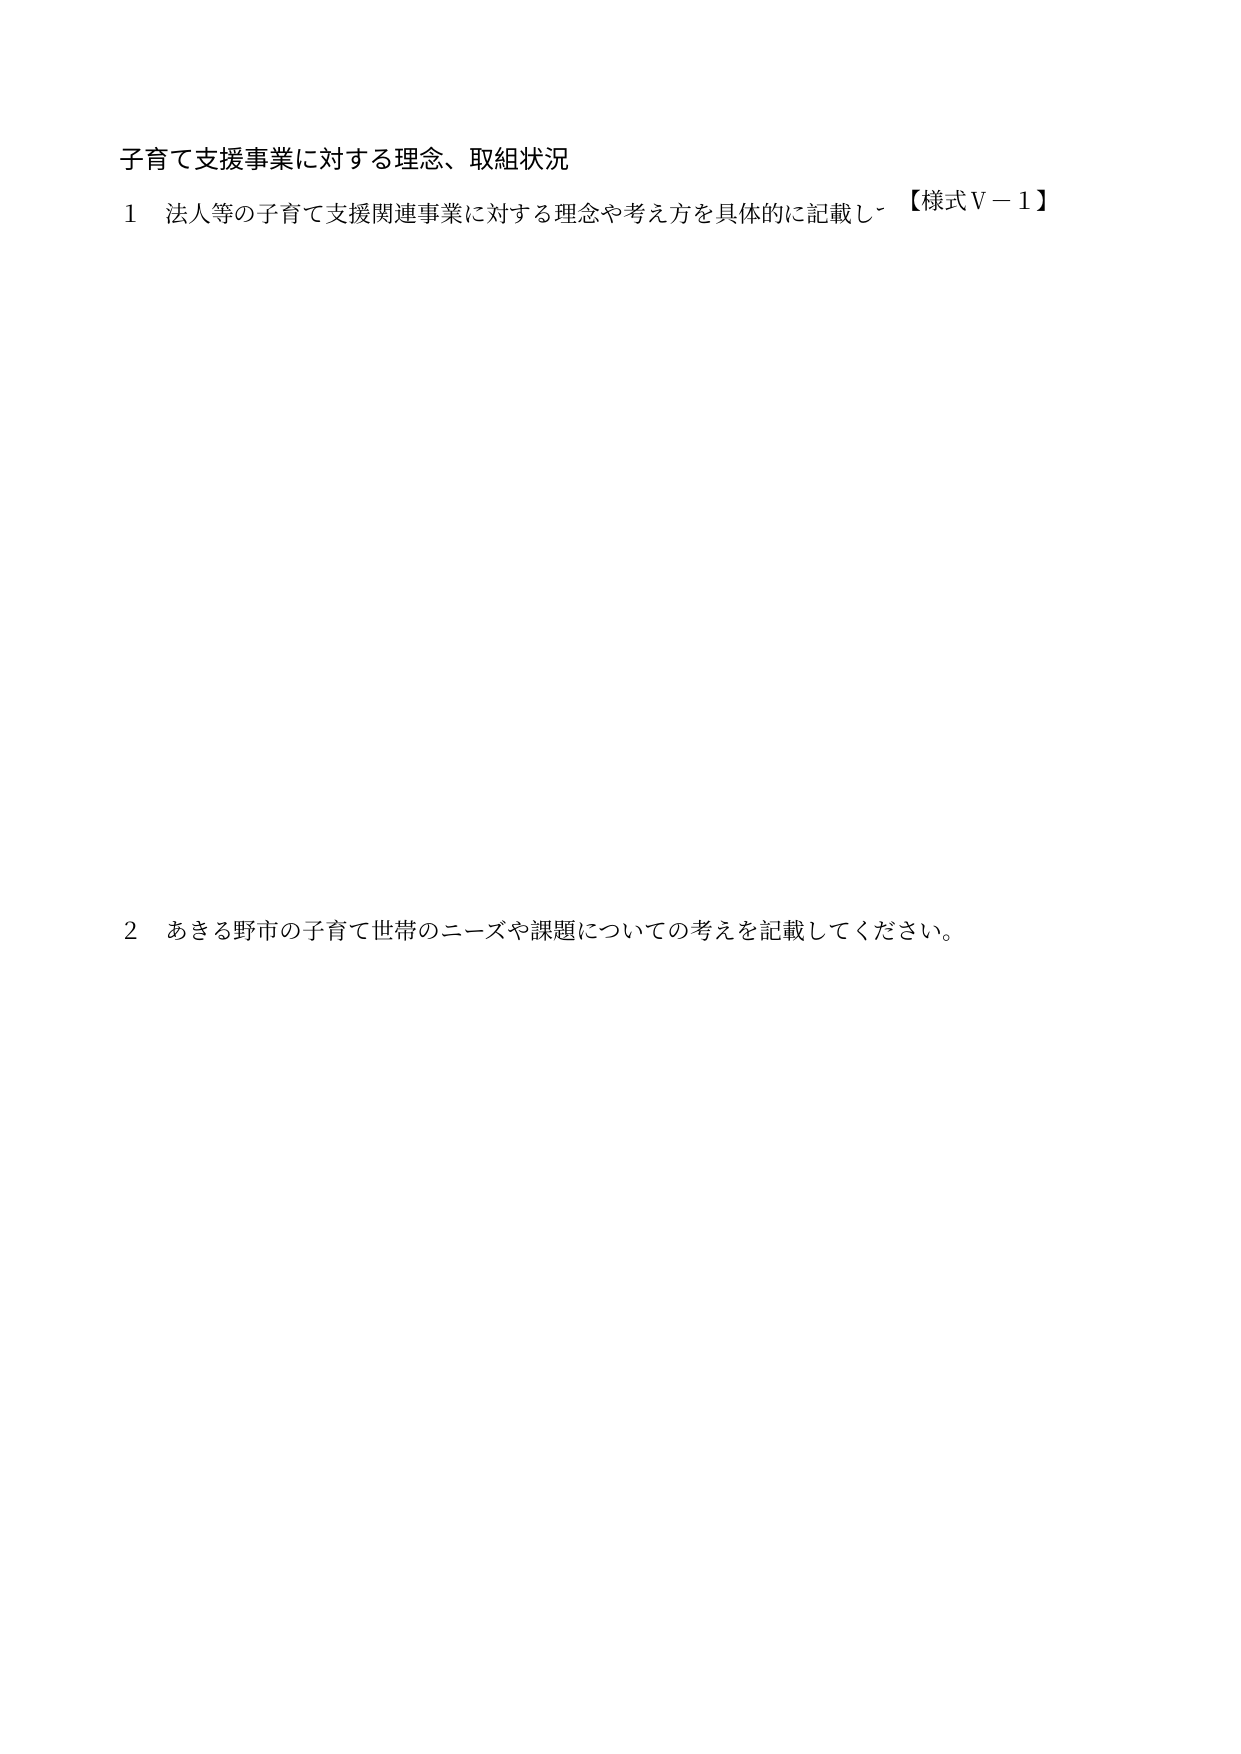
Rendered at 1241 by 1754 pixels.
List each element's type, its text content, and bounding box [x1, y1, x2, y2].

table_header １ 法人等の子育て支援関連事業に対する理念や考え方を具体的に記載してください。 ２ あきる野市の子育て世帯のニーズや課題についての考えを記載してください。 [108, 176, 1132, 1611]
text 子育て支援事業に対する理念、取組状況 [119, 139, 1121, 176]
